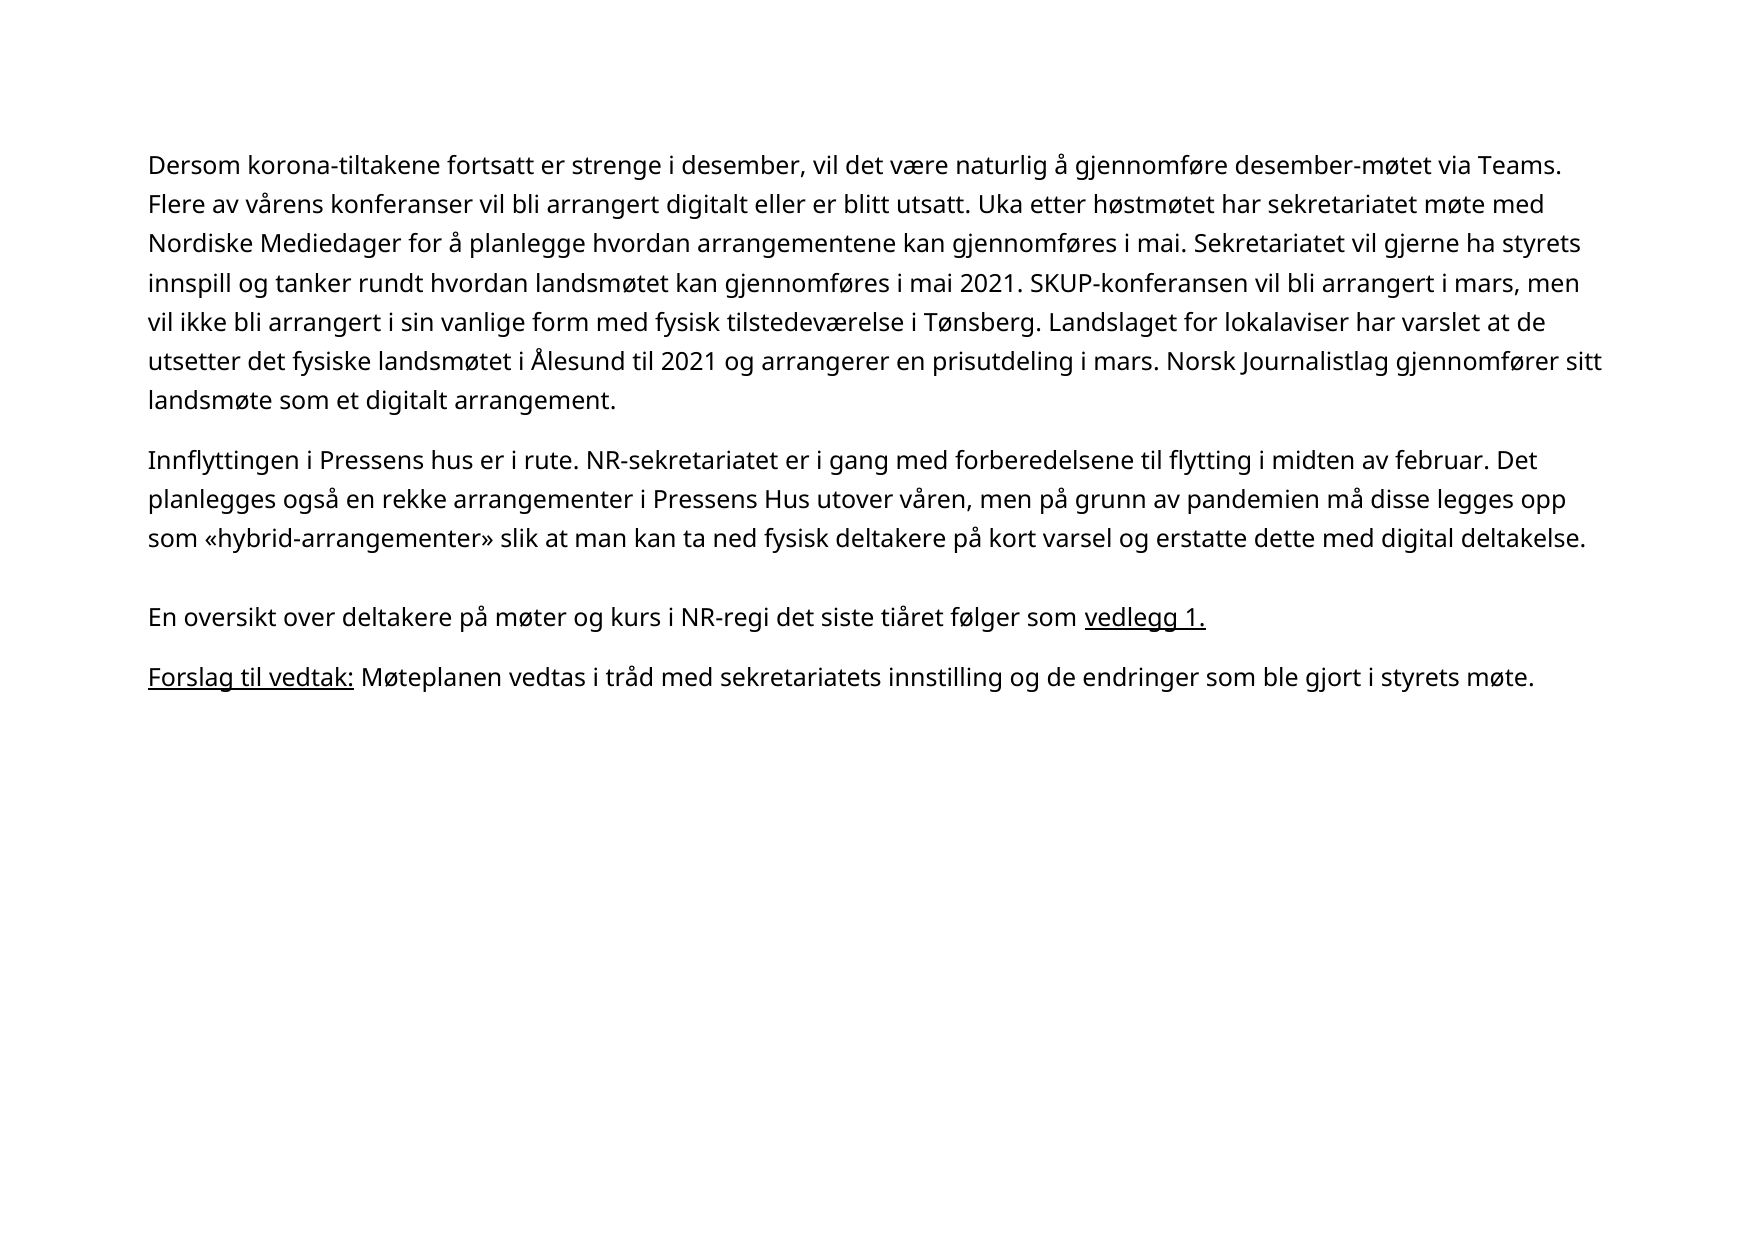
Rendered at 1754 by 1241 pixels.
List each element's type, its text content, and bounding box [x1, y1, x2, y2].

text Innflyttingen i Pressens hus er i rute. NR-sekretariatet er i gang med forberedelsene til flytting i midten av februar. Det planlegges også en rekke arrangementer i Pressens Hus utover våren, men på grunn av pandemien må disse legges opp som «hybrid-arrangementer» slik at man kan ta ned fysisk deltakere på kort varsel og erstatte dette med digital deltakelse. [148, 443, 1606, 555]
text Dersom korona-tiltakene fortsatt er strenge i desember, vil det være naturlig å gjennomføre desember-møtet via Teams. Flere av vårens konferanser vil bli arrangert digitalt eller er blitt utsatt. Uka etter høstmøtet har sekretariatet møte med Nordiske Mediedager for å planlegge hvordan arrangementene kan gjennomføres i mai. Sekretariatet vil gjerne ha styrets innspill og tanker rundt hvordan landsmøtet kan gjennomføres i mai 2021. SKUP-konferansen vil bli arrangert i mars, men vil ikke bli arrangert i sin vanlige form med fysisk tilstedeværelse i Tønsberg. Landslaget for lokalaviser har varslet at de utsetter det fysiske landsmøtet i Ålesund til 2021 og arrangerer en prisutdeling i mars. Norsk Journalistlag gjennomfører sitt landsmøte som et digitalt arrangement. [148, 148, 1606, 417]
text En oversikt over deltakere på møter og kurs i NR-regi det siste tiåret følger som vedlegg 1. [148, 599, 1606, 633]
list Forslag til vedtak: Møteplanen vedtas i tråd med sekretariatets innstilling og de endringer som ble gjort i styrets møte. [148, 659, 1606, 693]
